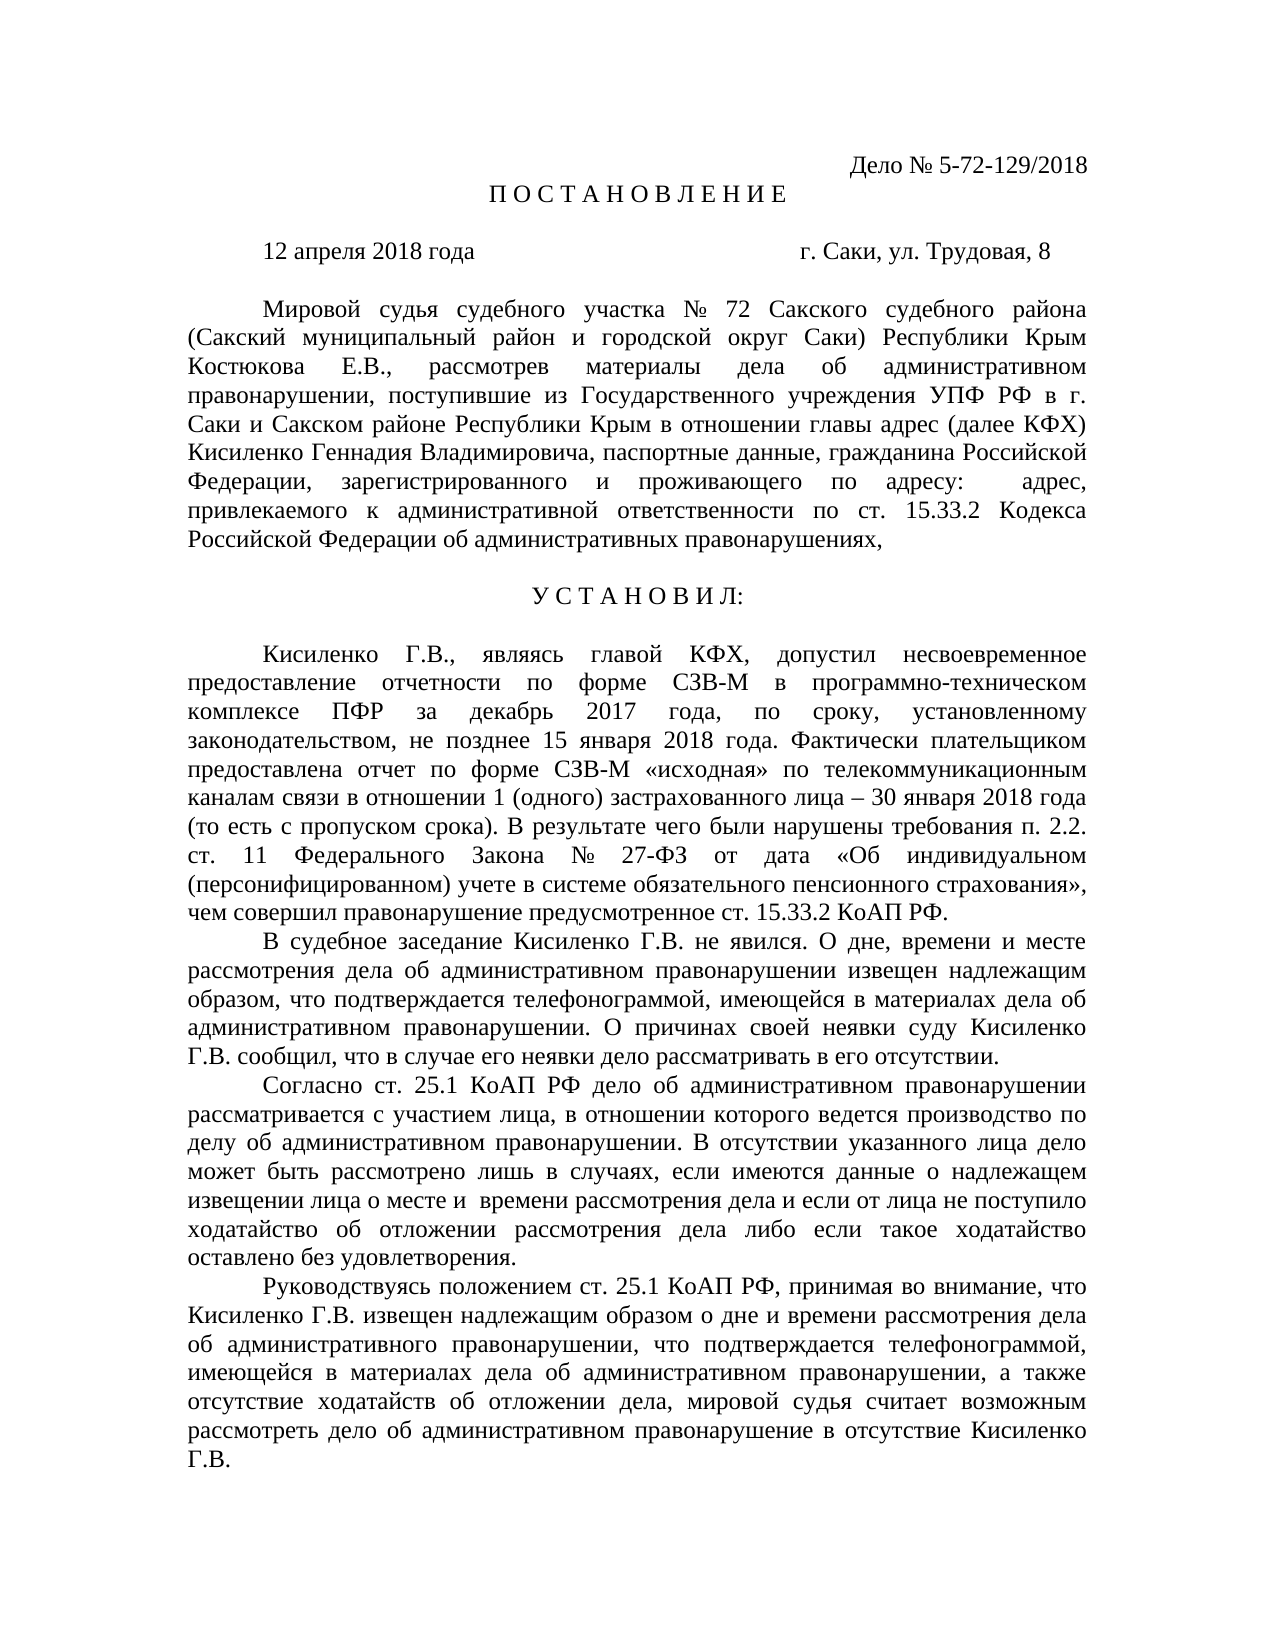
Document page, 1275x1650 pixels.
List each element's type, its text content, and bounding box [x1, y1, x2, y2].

text У С Т А Н О В И Л: [187, 581, 1087, 610]
text В судебное заседание Кисиленко Г.В. не явился. О дне, времени и месте рассмотрения дела об административном правонарушении извещен надлежащим образом, что подтверждается телефонограммой, имеющейся в материалах дела об административном правонарушении. О причинах своей неявки суду Кисиленко Г.В. сообщил, что в случае его неявки дело рассматривать в его отсутствии. [187, 926, 1087, 1070]
text Кисиленко Г.В., являясь главой КФХ, допустил несвоевременное предоставление отчетности по форме СЗВ-М в программно-техническом комплексе ПФР за декабрь 2017 года, по сроку, установленному законодательством, не позднее 15 января 2018 года. Фактически плательщиком предоставлена отчет по форме СЗВ-М «исходная» по телекоммуникационным каналам связи в отношении 1 (одного) застрахованного лица – 30 января 2018 года (то есть с пропуском срока). В результате чего были нарушены требования п. 2.2. ст. 11 Федерального Закона № 27-ФЗ от дата «Об индивидуальном (персонифицированном) учете в системе обязательного пенсионного страхования», чем совершил правонарушение предусмотренное ст. 15.33.2 КоАП РФ. [187, 639, 1087, 926]
text 12 апреля 2018 года г. Саки, ул. Трудовая, 8 [187, 236, 1087, 265]
text Руководствуясь положением ст. 25.1 КоАП РФ, принимая во внимание, что Кисиленко Г.В. извещен надлежащим образом о дне и времени рассмотрения дела об административного правонарушении, что подтверждается телефонограммой, имеющейся в материалах дела об административном правонарушении, а также отсутствие ходатайств об отложении дела, мировой судья считает возможным рассмотреть дело об административном правонарушение в отсутствие Кисиленко Г.В. [187, 1271, 1087, 1472]
text П О С Т А Н О В Л Е Н И Е [187, 179, 1087, 207]
text Согласно ст. 25.1 КоАП РФ дело об административном правонарушении рассматривается с участием лица, в отношении которого ведется производство по делу об административном правонарушении. В отсутствии указанного лица дело может быть рассмотрено лишь в случаях, если имеются данные о надлежащем извещении лица о месте и времени рассмотрения дела и если от лица не поступило ходатайство об отложении рассмотрения дела либо если такое ходатайство оставлено без удовлетворения. [187, 1070, 1087, 1271]
text Дело № 5-72-129/2018 [187, 150, 1087, 179]
text Мировой судья судебного участка № 72 Сакского судебного района (Сакский муниципальный район и городской округ Саки) Республики Крым Костюкова Е.В., рассмотрев материалы дела об административном правонарушении, поступившие из Государственного учреждения УПФ РФ в г. Саки и Сакском районе Республики Крым в отношении главы адрес (далее КФХ) Кисиленко Геннадия Владимировича, паспортные данные, гражданина Российской Федерации, зарегистрированного и проживающего по адресу: адрес, привлекаемого к административной ответственности по ст. 15.33.2 Кодекса Российской Федерации об административных правонарушениях, [187, 294, 1087, 552]
